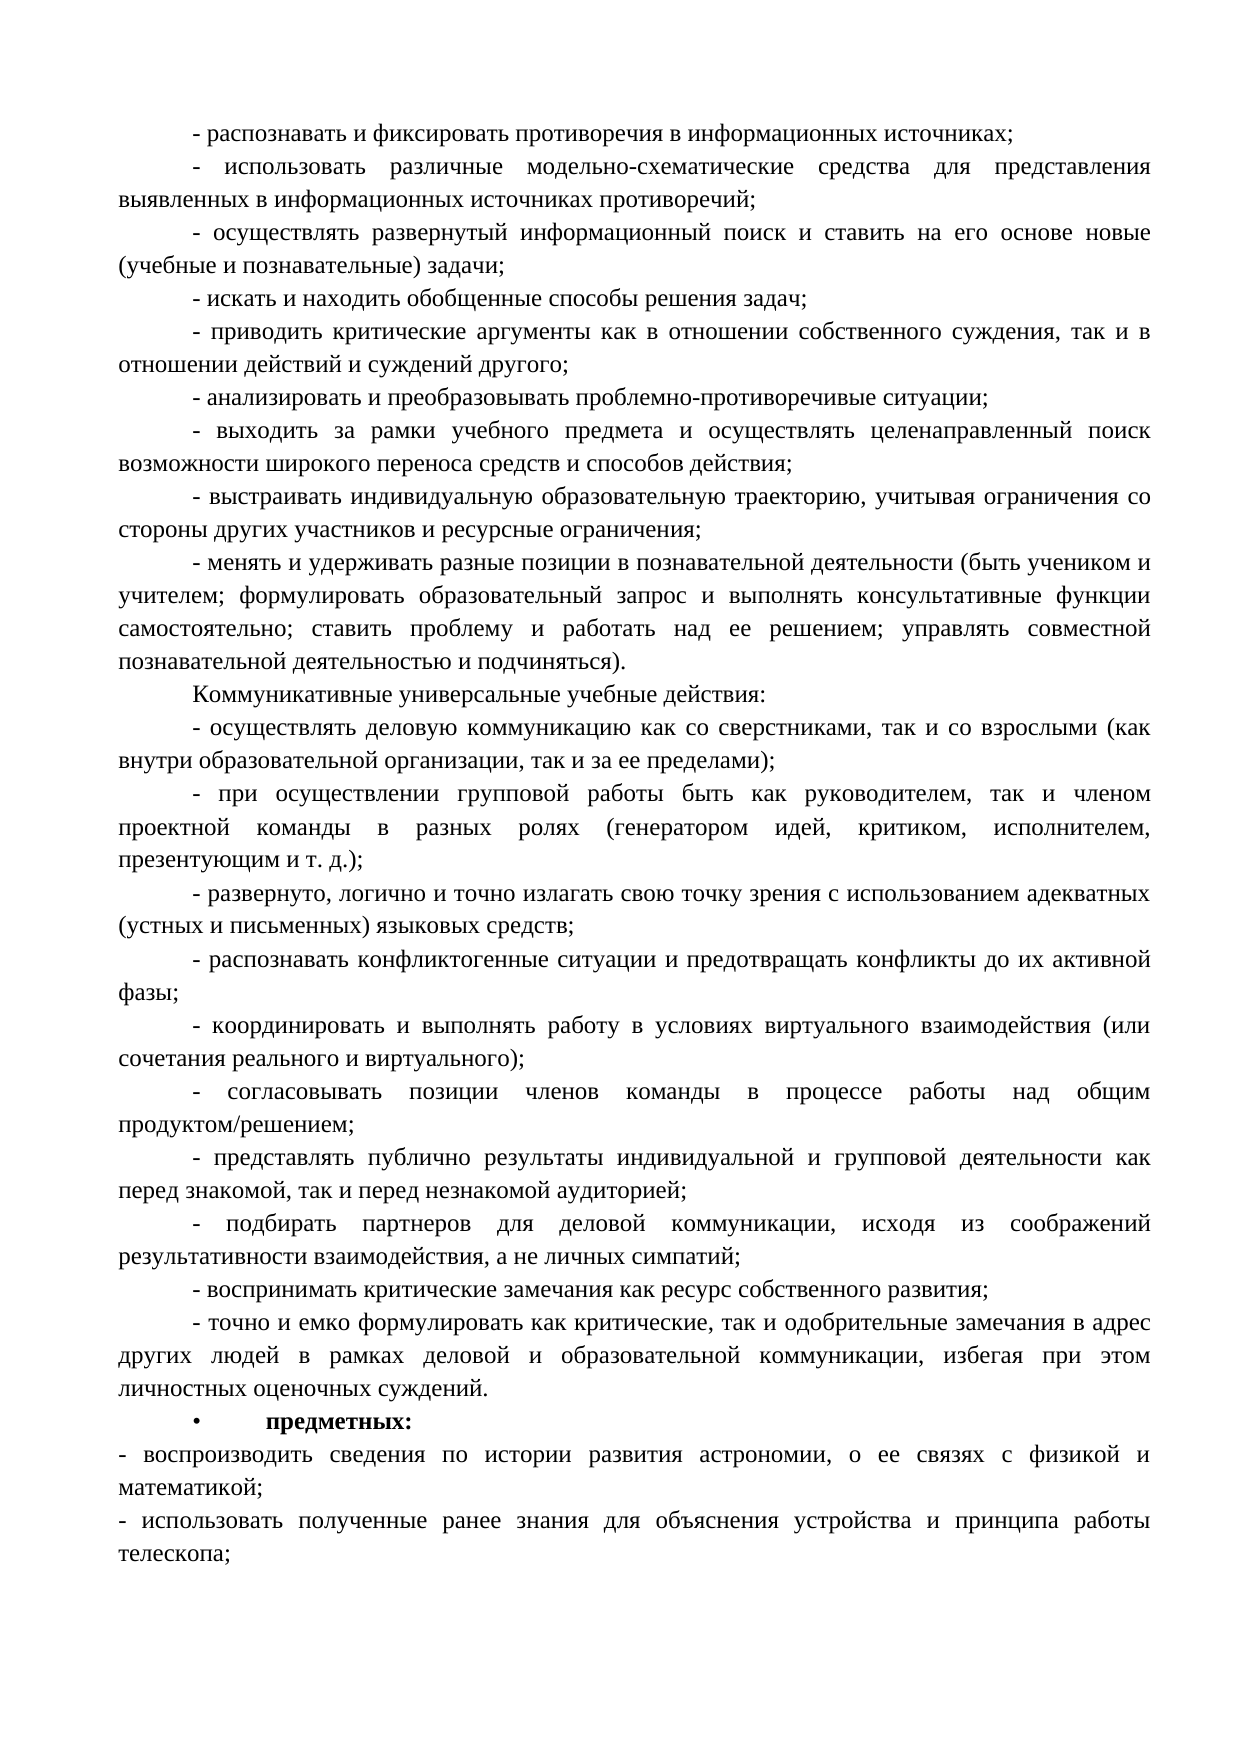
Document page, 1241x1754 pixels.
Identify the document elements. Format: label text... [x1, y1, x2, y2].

text - осуществлять деловую коммуникацию как со сверстниками, так и со взрослыми (как внутри образовательной организации, так и за ее пределами); [118, 712, 1152, 774]
text - выстраивать индивидуальную образовательную траекторию, учитывая ограничения со стороны других участников и ресурсные ограничения; [118, 481, 1152, 543]
text - точно и емко формулировать как критические, так и одобрительные замечания в адрес других людей в рамках деловой и образовательной коммуникации, избегая при этом личностных оценочных суждений. [118, 1307, 1152, 1402]
text - искать и находить обобщенные способы решения задач; [118, 283, 1152, 312]
text - представлять публично результаты индивидуальной и групповой деятельности как перед знакомой, так и перед незнакомой аудиторией; [118, 1142, 1152, 1203]
text - при осуществлении групповой работы быть как руководителем, так и членом проектной команды в разных ролях (генератором идей, критиком, исполнителем, презентующим и т. д.); [118, 778, 1152, 873]
text - подбирать партнеров для деловой коммуникации, исходя из соображений результативности взаимодействия, а не личных симпатий; [118, 1208, 1152, 1269]
text - развернуто, логично и точно излагать свою точку зрения с использованием адекватных (устных и письменных) языковых средств; [118, 878, 1152, 939]
text - согласовывать позиции членов команды в процессе работы над общим продуктом/решением; [118, 1076, 1152, 1137]
text - распознавать конфликтогенные ситуации и предотвращать конфликты до их активной фазы; [118, 944, 1152, 1005]
text - осуществлять развернутый информационный поиск и ставить на его основе новые (учебные и познавательные) задачи; [118, 217, 1152, 279]
text - приводить критические аргументы как в отношении собственного суждения, так и в отношении действий и суждений другого; [118, 316, 1152, 378]
text • предметных: [118, 1406, 1152, 1435]
text - воспроизводить сведения по истории развития астрономии, о ее связях с физикой и математикой; [118, 1439, 1152, 1501]
text - использовать различные модельно-схематические средства для представления выявленных в информационных источниках противоречий; [118, 151, 1152, 213]
text - воспринимать критические замечания как ресурс собственного развития; [118, 1274, 1152, 1303]
text - распознавать и фиксировать противоречия в информационных источниках; [118, 118, 1152, 147]
text - менять и удерживать разные позиции в познавательной деятельности (быть учеником и учителем; формулировать образовательный запрос и выполнять консультативные функции самостоятельно; ставить проблему и работать над ее решением; управлять совместной познавательной деятельностью и подчиняться). [118, 547, 1152, 675]
text Коммуникативные универсальные учебные действия: [118, 679, 1152, 708]
text - анализировать и преобразовывать проблемно-противоречивые ситуации; [118, 382, 1152, 411]
text - координировать и выполнять работу в условиях виртуального взаимодействия (или сочетания реального и виртуального); [118, 1010, 1152, 1071]
text - выходить за рамки учебного предмета и осуществлять целенаправленный поиск возможности широкого переноса средств и способов действия; [118, 415, 1152, 477]
text - использовать полученные ранее знания для объяснения устройства и принципа работы телескопа; [118, 1505, 1152, 1567]
